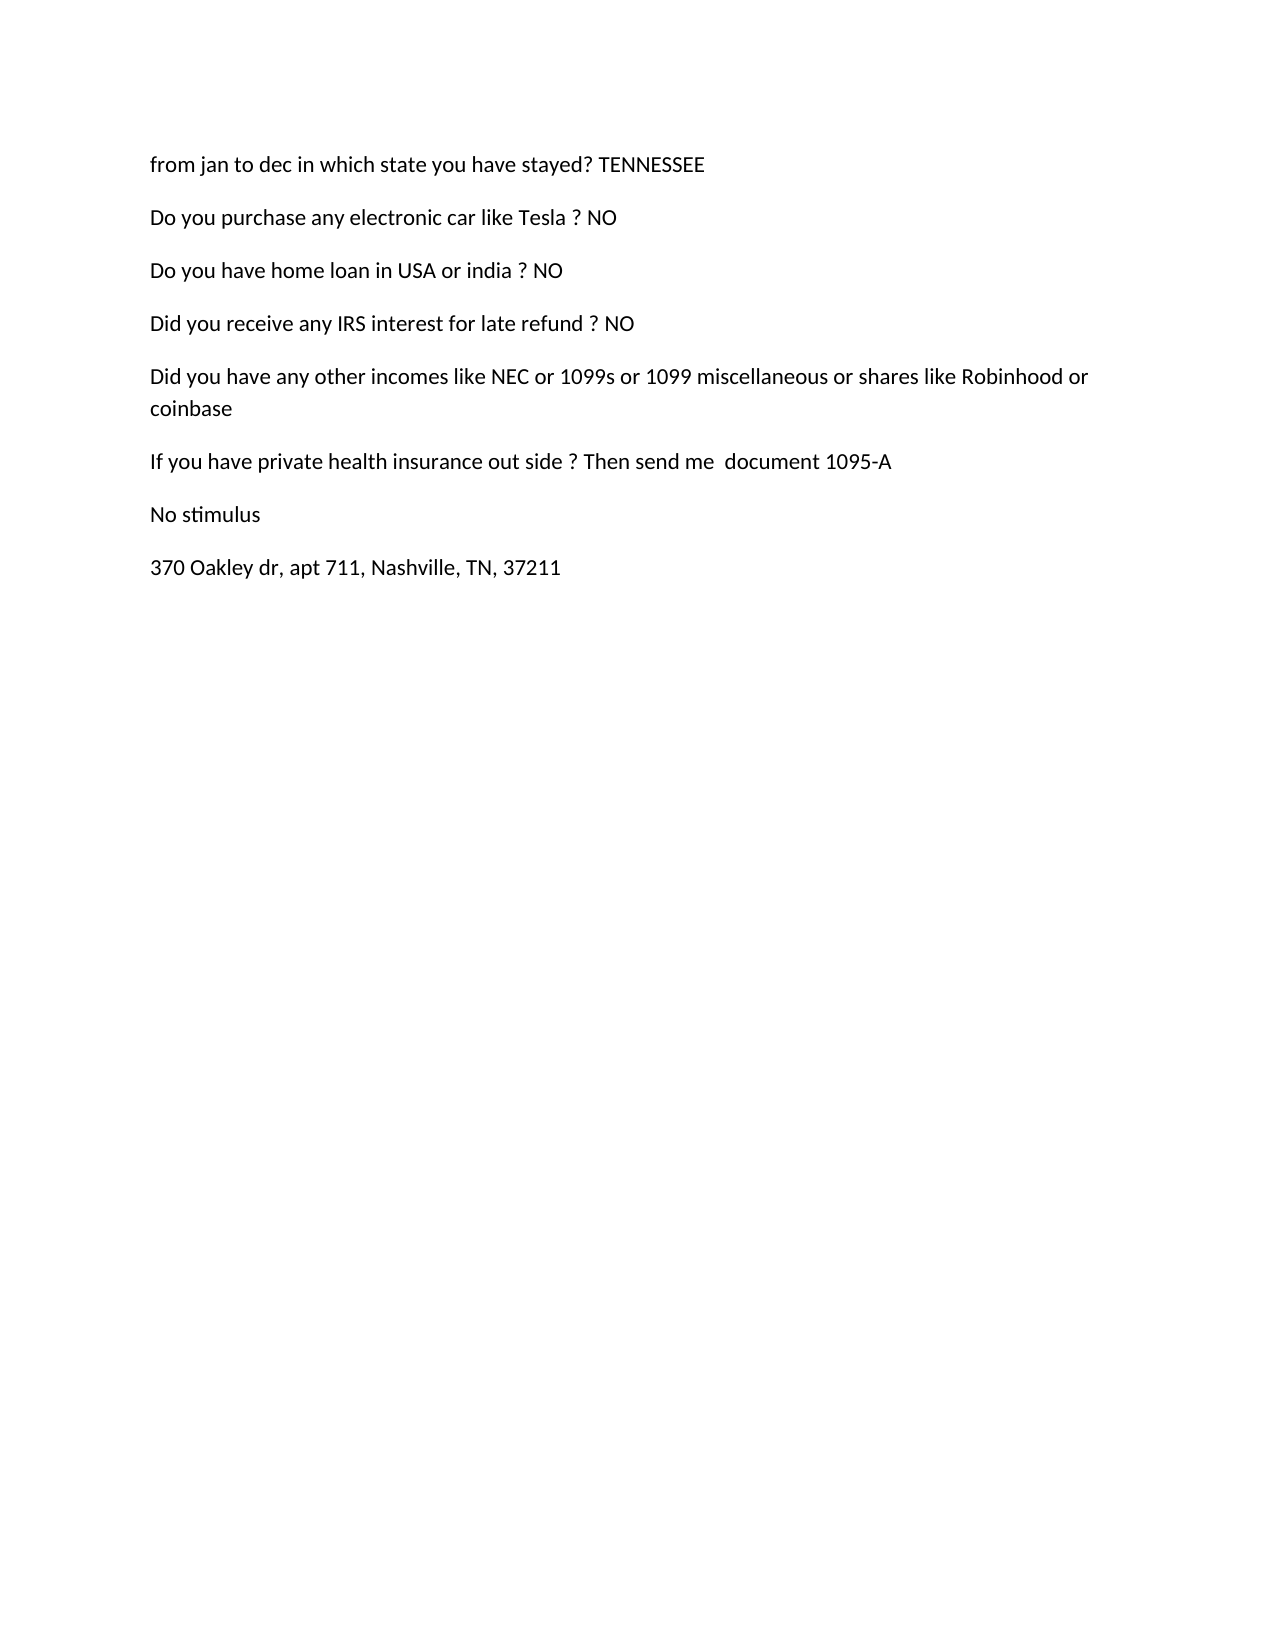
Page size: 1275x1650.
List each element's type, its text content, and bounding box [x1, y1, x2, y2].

text Did you receive any IRS interest for late refund ? NO [150, 309, 1125, 337]
text If you have private health insurance out side ? Then send me document 1095-A [150, 447, 1125, 475]
text Do you have home loan in USA or india ? NO [150, 256, 1125, 284]
text from jan to dec in which state you have stayed? TENNESSEE [150, 150, 1125, 178]
text No stimulus [150, 500, 1125, 528]
text Do you purchase any electronic car like Tesla ? NO [150, 203, 1125, 231]
text Did you have any other incomes like NEC or 1099s or 1099 miscellaneous or shares like Robinhood or coinbase [150, 362, 1125, 422]
text 370 Oakley dr, apt 711, Nashville, TN, 37211 [150, 553, 1125, 581]
